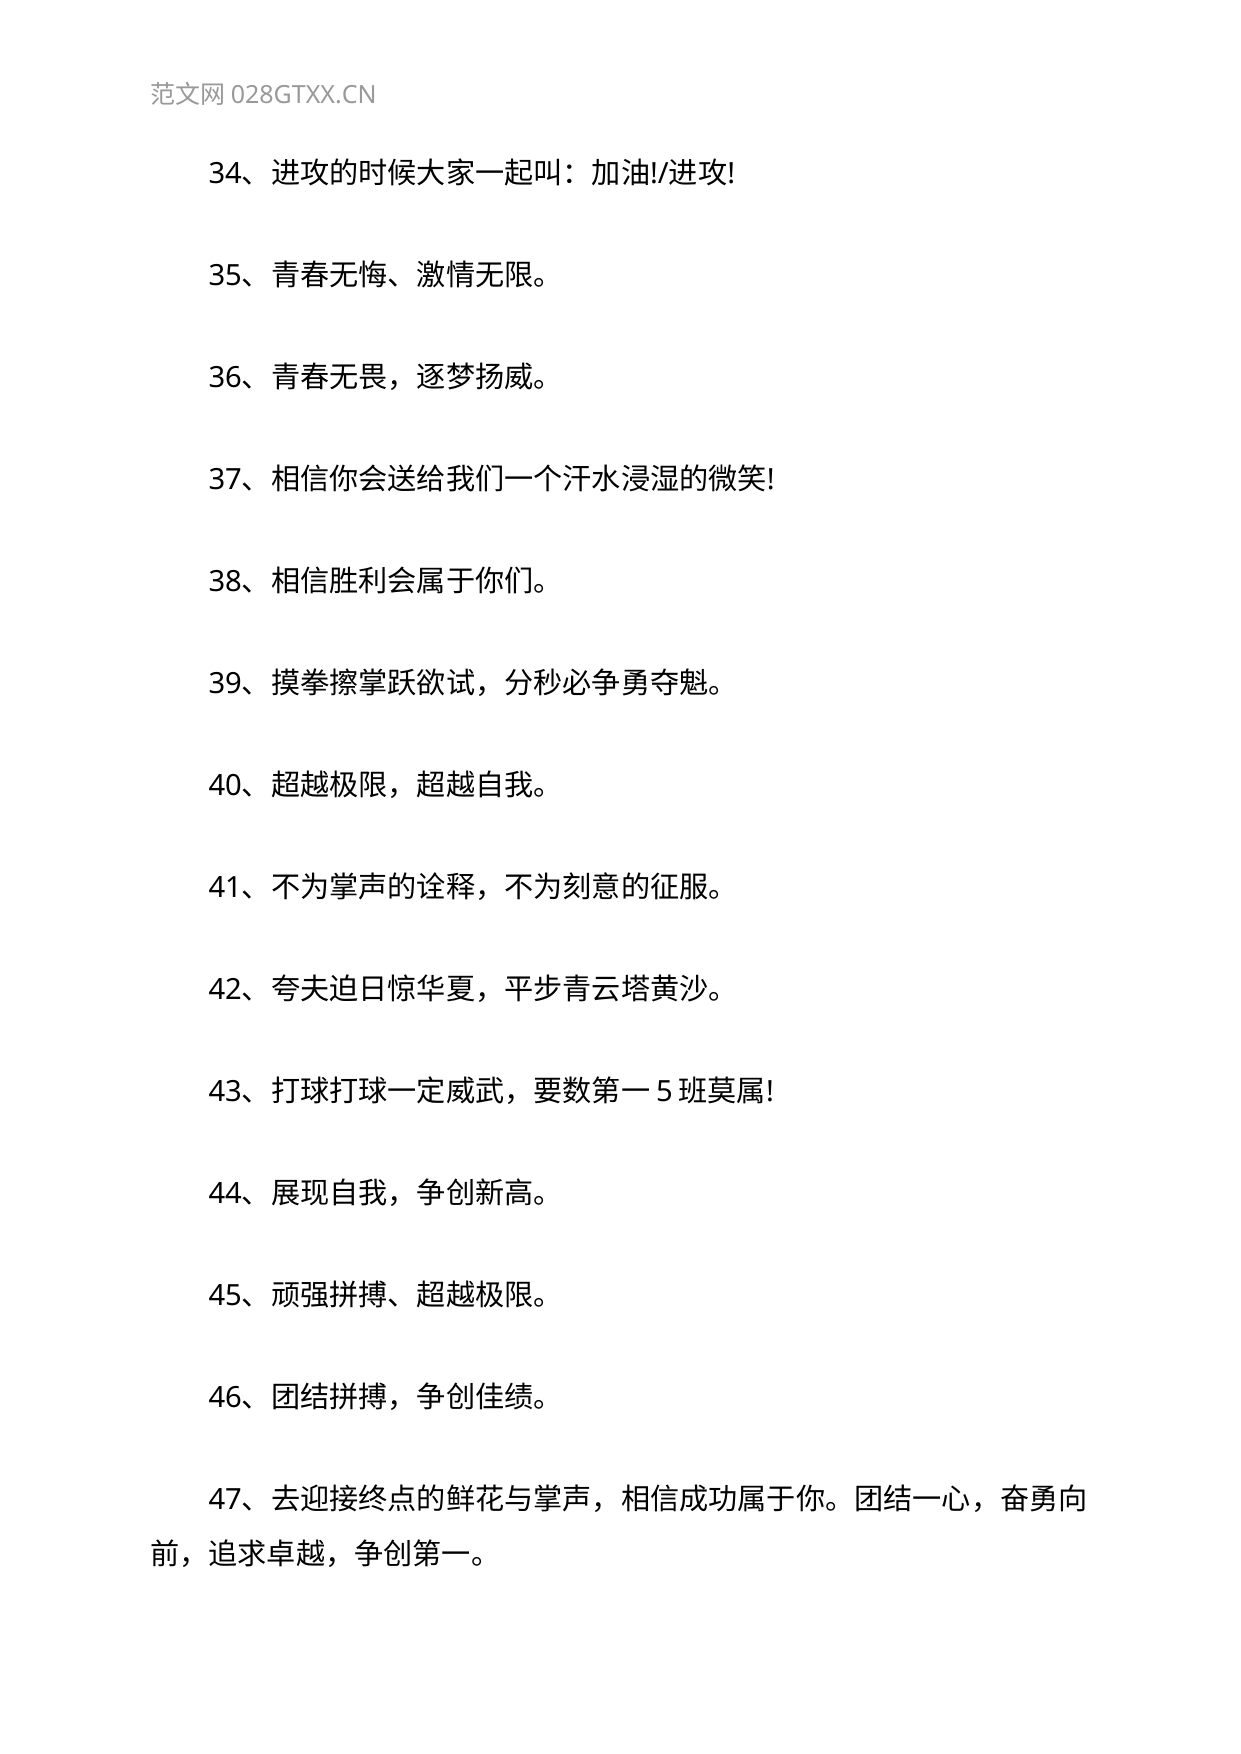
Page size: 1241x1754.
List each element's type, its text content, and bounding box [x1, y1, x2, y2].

text 37、相信你会送给我们一个汗水浸湿的微笑! [150, 456, 1090, 498]
text 35、青春无悔、激情无限。 [150, 252, 1090, 294]
text 47、去迎接终点的鲜花与掌声，相信成功属于你。团结一心，奋勇向前，追求卓越，争创第一。 [150, 1476, 1090, 1573]
text 44、展现自我，争创新高。 [150, 1170, 1090, 1212]
text 42、夸夫迫日惊华夏，平步青云塔黄沙。 [150, 966, 1090, 1008]
text 41、不为掌声的诠释，不为刻意的征服。 [150, 864, 1090, 906]
text 36、青春无畏，逐梦扬威。 [150, 354, 1090, 396]
text 34、进攻的时候大家一起叫：加油!/进攻! [150, 150, 1090, 192]
text 45、顽强拼搏、超越极限。 [150, 1272, 1090, 1314]
text 38、相信胜利会属于你们。 [150, 558, 1090, 600]
text 39、摸拳擦掌跃欲试，分秒必争勇夺魁。 [150, 660, 1090, 702]
text 43、打球打球一定威武，要数第一5班莫属! [150, 1068, 1090, 1110]
text 46、团结拼搏，争创佳绩。 [150, 1374, 1090, 1416]
text 40、超越极限，超越自我。 [150, 762, 1090, 804]
